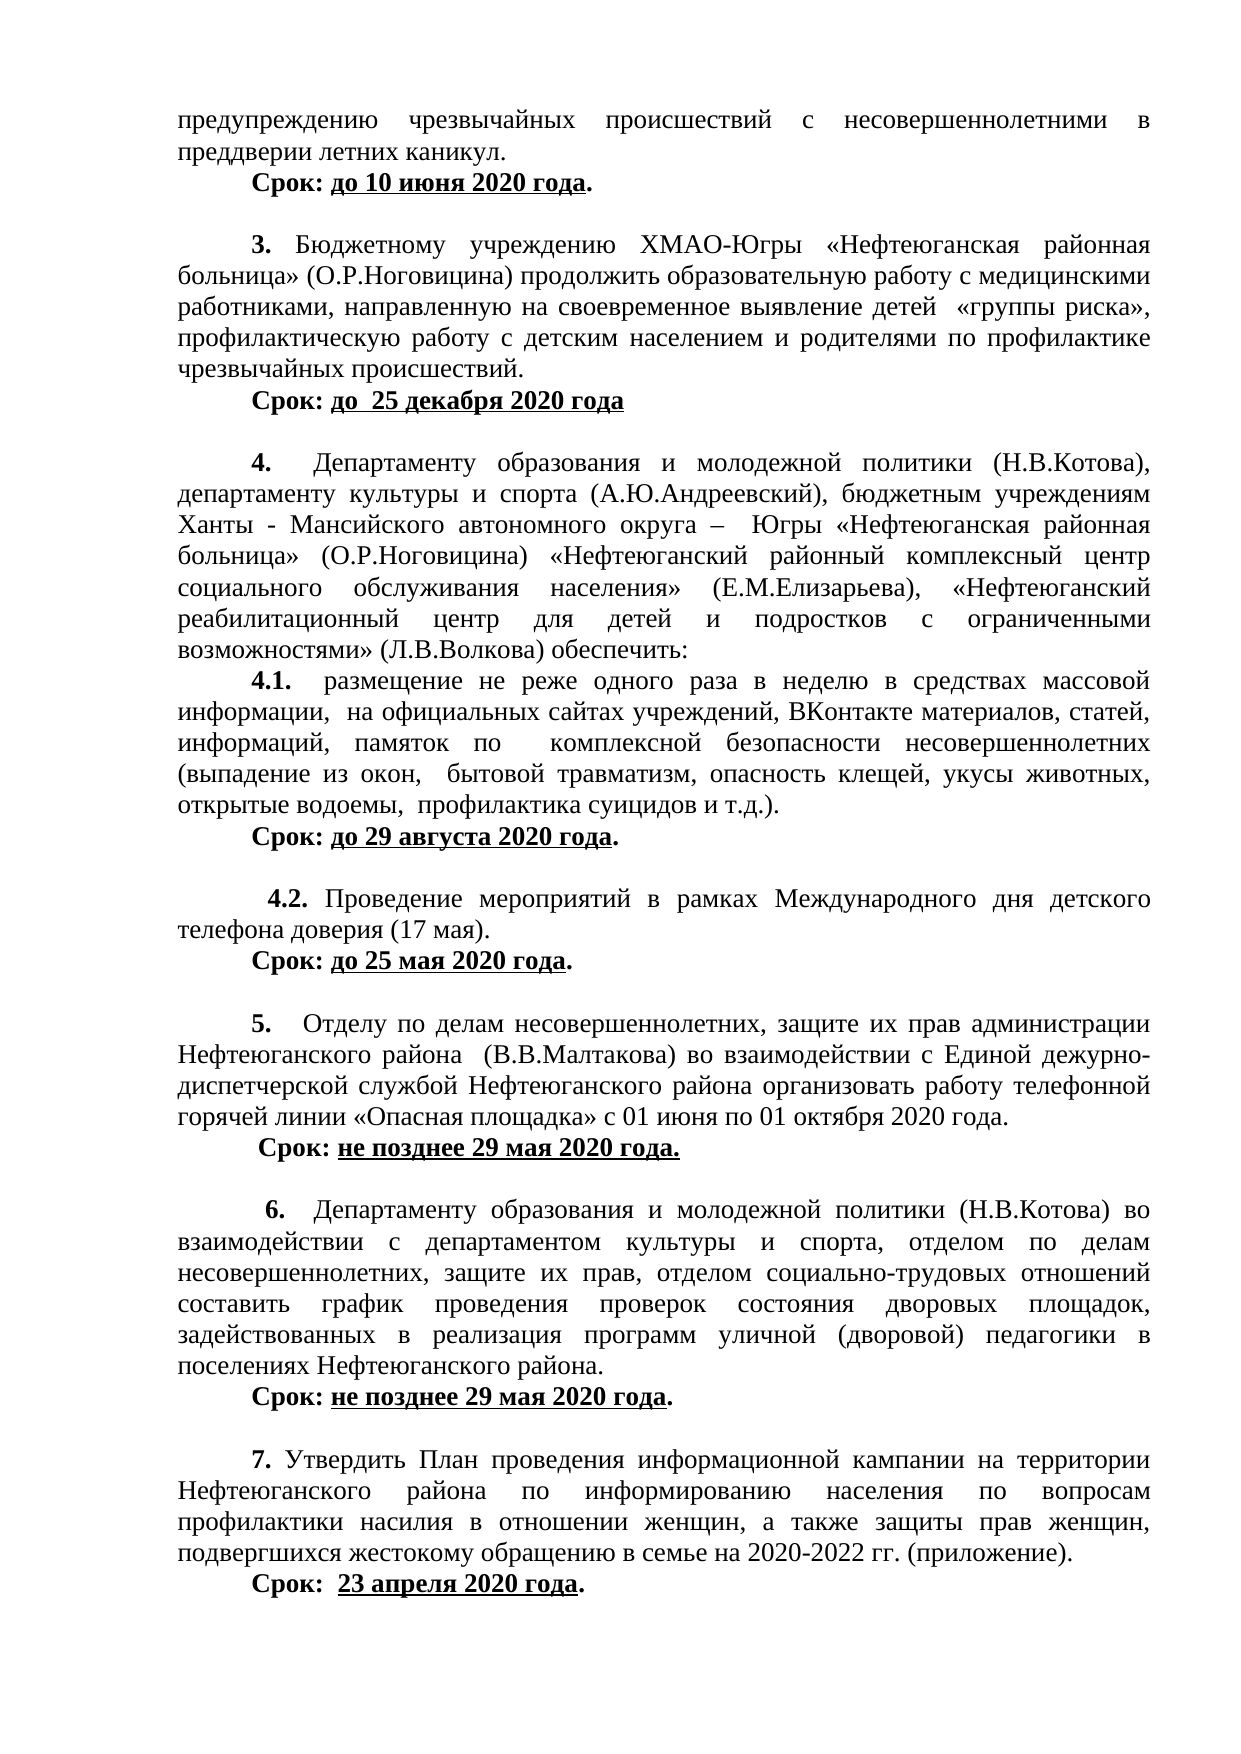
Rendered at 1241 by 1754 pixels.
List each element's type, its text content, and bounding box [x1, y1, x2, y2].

text 4.2. Проведение мероприятий в рамках Международного дня детского телефона доверия (17 мая). [177, 882, 1152, 944]
text Срок: до 25 мая 2020 года. [177, 944, 1152, 976]
text 5. Отделу по делам несовершеннолетних, защите их прав администрации Нефтеюганского района (В.В.Малтакова) во взаимодействии с Единой дежурно-диспетчерской службой Нефтеюганского района организовать работу телефонной горячей линии «Опасная площадка» с 01 июня по 01 октября 2020 года. [177, 1007, 1152, 1131]
text Срок: не позднее 29 мая 2020 года. [177, 1380, 1152, 1412]
text 4.1. размещение не реже одного раза в неделю в средствах массовой информации, на официальных сайтах учреждений, ВКонтакте материалов, статей, информаций, памяток по комплексной безопасности несовершеннолетних (выпадение из окон, бытовой травматизм, опасность клещей, укусы животных, открытые водоемы, профилактика суицидов и т.д.). [177, 664, 1152, 820]
text 4. Департаменту образования и молодежной политики (Н.В.Котова), департаменту культуры и спорта (А.Ю.Андреевский), бюджетным учреждениям Ханты - Мансийского автономного округа – Югры «Нефтеюганская районная больница» (О.Р.Ноговицина) «Нефтеюганский районный комплексный центр социального обслуживания населения» (Е.М.Елизарьева), «Нефтеюганский реабилитационный центр для детей и подростков с ограниченными возможностями» (Л.В.Волкова) обеспечить: [177, 446, 1152, 664]
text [177, 103, 1152, 166]
text 6. Департаменту образования и молодежной политики (Н.В.Котова) во взаимодействии с департаментом культуры и спорта, отделом по делам несовершеннолетних, защите их прав, отделом социально-трудовых отношений составить график проведения проверок состояния дворовых площадок, задействованных в реализация программ уличной (дворовой) педагогики в поселениях Нефтеюганского района. [177, 1193, 1152, 1380]
text Срок: до 25 декабря 2020 года [177, 384, 1152, 415]
text Срок: до 10 июня 2020 года. [177, 166, 1152, 197]
text Срок: до 29 августа 2020 года. [177, 820, 1152, 851]
text 3. Бюджетному учреждению ХМАО-Югры «Нефтеюганская районная больница» (О.Р.Ноговицина) продолжить образовательную работу с медицинскими работниками, направленную на своевременное выявление детей «группы риска», профилактическую работу с детским населением и родителями по профилактике чрезвычайных происшествий. [177, 228, 1152, 384]
text Срок: 23 апреля 2020 года. [177, 1567, 1152, 1598]
text 7. Утвердить План проведения информационной кампании на территории Нефтеюганского района по информированию населения по вопросам профилактики насилия в отношении женщин, а также защиты прав женщин, подвергшихся жестокому обращению в семье на 2020-2022 гг. (приложение). [177, 1443, 1152, 1567]
text Срок: не позднее 29 мая 2020 года. [177, 1131, 1152, 1162]
